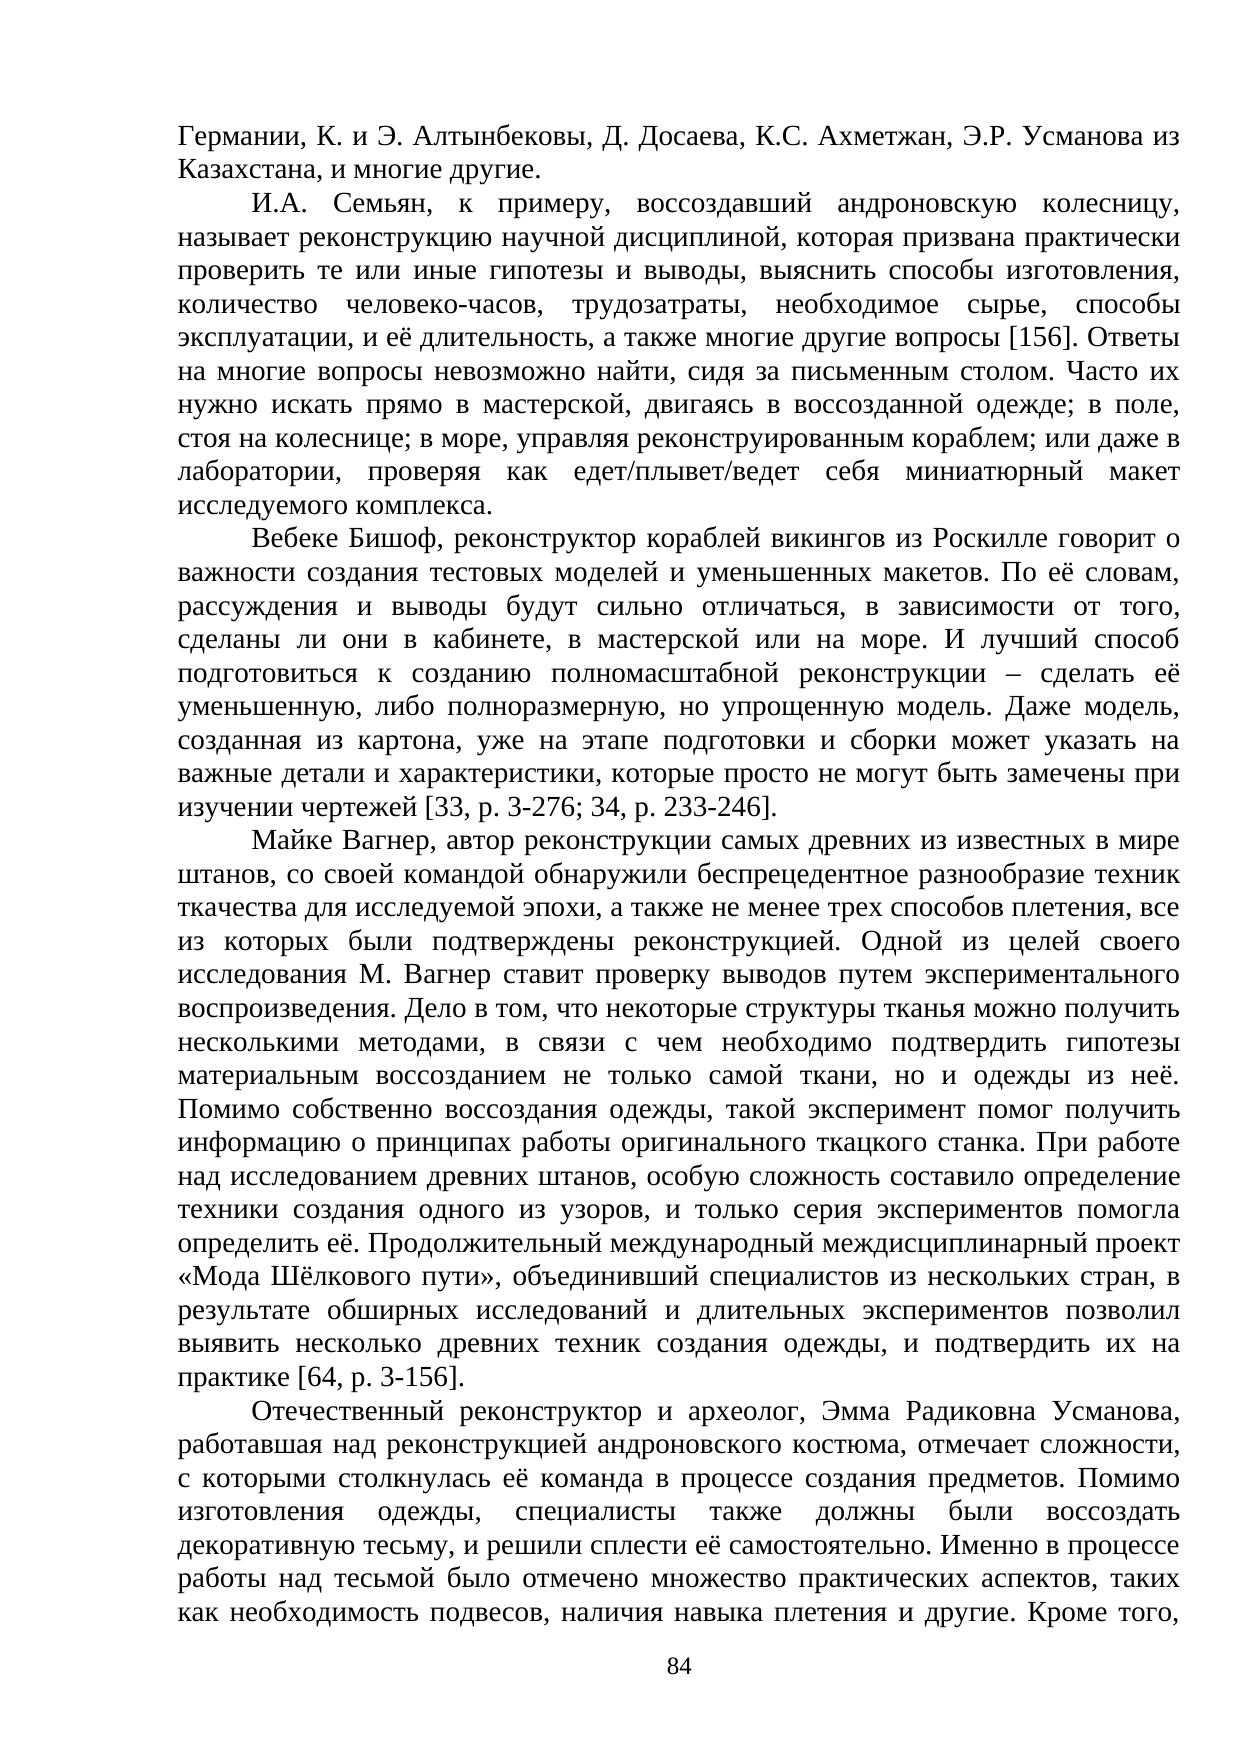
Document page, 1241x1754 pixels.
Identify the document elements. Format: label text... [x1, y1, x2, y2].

text Вебеке Бишоф, реконструктор кораблей викингов из Роскилле говорит о важности создания тестовых моделей и уменьшенных макетов. По её словам, рассуждения и выводы будут сильно отличаться, в зависимости от того, сделаны ли они в кабинете, в мастерской или на море. И лучший способ подготовиться к созданию полномасштабной реконструкции – сделать её уменьшенную, либо полноразмерную, но упрощенную модель. Даже модель, созданная из картона, уже на этапе подготовки и сборки может указать на важные детали и характеристики, которые просто не могут быть замечены при изучении чертежей [33, р. 3-276; 34, р. 233-246]. [177, 521, 1181, 822]
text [177, 118, 1181, 185]
text И.А. Семьян, к примеру, воссоздавший андроновскую колесницу, называет реконструкцию научной дисциплиной, которая призвана практически проверить те или иные гипотезы и выводы, выяснить способы изготовления, количество человеко-часов, трудозатраты, необходимое сырье, способы эксплуатации, и её длительность, а также многие другие вопросы [156]. Ответы на многие вопросы невозможно найти, сидя за письменным столом. Часто их нужно искать прямо в мастерской, двигаясь в воссозданной одежде; в поле, стоя на колеснице; в море, управляя реконструированным кораблем; или даже в лаборатории, проверяя как едет/плывет/ведет себя миниатюрный макет исследуемого комплекса. [177, 185, 1181, 521]
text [177, 1393, 1181, 1627]
text Майке Вагнер, автор реконструкции самых древних из известных в мире штанов, со своей командой обнаружили беспрецедентное разнообразие техник ткачества для исследуемой эпохи, а также не менее трех способов плетения, все из которых были подтверждены реконструкцией. Одной из целей своего исследования М. Вагнер ставит проверку выводов путем экспериментального воспроизведения. Дело в том, что некоторые структуры тканья можно получить несколькими методами, в связи с чем необходимо подтвердить гипотезы материальным воссозданием не только самой ткани, но и одежды из неё. Помимо собственно воссоздания одежды, такой эксперимент помог получить информацию о принципах работы оригинального ткацкого станка. При работе над исследованием древних штанов, особую сложность составило определение техники создания одного из узоров, и только серия экспериментов помогла определить её. Продолжительный международный междисциплинарный проект «Мода Шёлкового пути», объединивший специалистов из нескольких стран, в результате обширных исследований и длительных экспериментов позволил выявить несколько древних техник создания одежды, и подтвердить их на практике [64, р. 3-156]. [177, 822, 1181, 1393]
